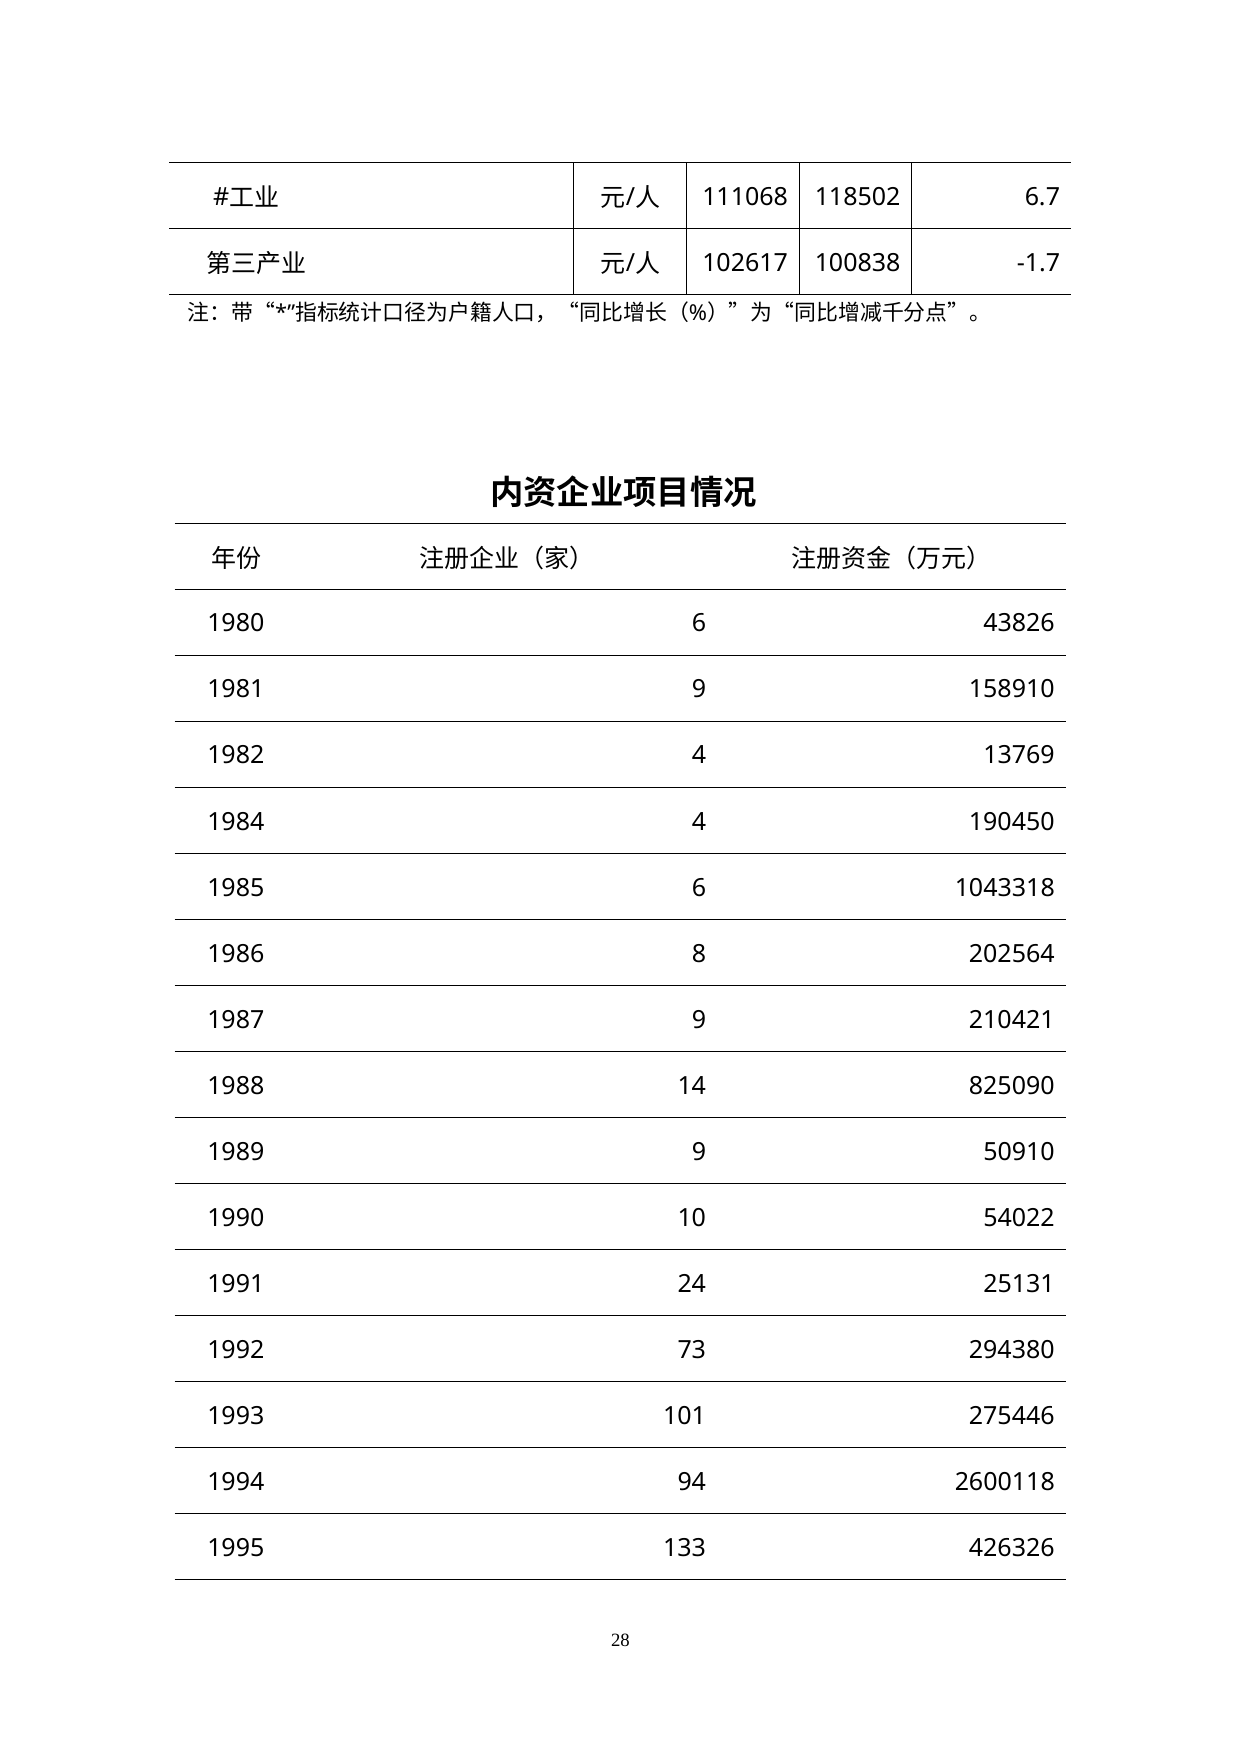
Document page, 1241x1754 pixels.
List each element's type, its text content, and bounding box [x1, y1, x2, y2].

table_cell 1991 [175, 1250, 297, 1315]
table_cell 1993 [175, 1382, 297, 1447]
table_cell 1990 [175, 1184, 297, 1249]
table_cell 94 [297, 1448, 717, 1513]
table_cell 1995 [175, 1514, 297, 1579]
table_cell 73 [297, 1316, 717, 1381]
table_cell 1985 [175, 854, 297, 919]
table_cell #工业 [169, 163, 573, 228]
table_cell 8 [297, 920, 717, 985]
table_cell 6.7 [912, 163, 1071, 228]
table_cell 9 [297, 986, 717, 1051]
table_cell 210421 [717, 986, 1066, 1051]
table_cell 24 [297, 1250, 717, 1315]
table_cell -1.7 [912, 229, 1071, 294]
table_cell 1981 [175, 656, 297, 721]
table_cell 133 [297, 1514, 717, 1579]
text 注：带“*”指标统计口径为户籍人口，“同比增长（%）”为“同比增减千分点”。 [187, 295, 1053, 328]
table_cell 825090 [717, 1052, 1066, 1117]
table_cell 1989 [175, 1118, 297, 1183]
table_header 注册资金（万元） [717, 524, 1066, 589]
table_cell 2600118 [717, 1448, 1066, 1513]
table_cell 1980 [175, 590, 297, 655]
table_cell 第三产业 [169, 229, 573, 294]
table_cell 190450 [717, 788, 1066, 853]
table_cell 1982 [175, 722, 297, 787]
table_cell 43826 [717, 590, 1066, 655]
table_cell 1984 [175, 788, 297, 853]
table_cell 100838 [800, 229, 911, 294]
table_cell 118502 [800, 163, 911, 228]
table_cell 6 [297, 854, 717, 919]
table_cell 1987 [175, 986, 297, 1051]
table_cell 1043318 [717, 854, 1066, 919]
table_cell 1988 [175, 1052, 297, 1117]
table_cell 111068 [687, 163, 799, 228]
table_cell 294380 [717, 1316, 1066, 1381]
table_cell 6 [297, 590, 717, 655]
table_header 年份 [175, 524, 297, 589]
table_cell 9 [297, 1118, 717, 1183]
table_cell 102617 [687, 229, 799, 294]
table_cell 14 [297, 1052, 717, 1117]
table_cell 101 [297, 1382, 717, 1447]
table_cell 202564 [717, 920, 1066, 985]
table_cell 9 [297, 656, 717, 721]
table_cell 元/人 [574, 163, 686, 228]
table_cell 426326 [717, 1514, 1066, 1579]
table_cell 1986 [175, 920, 297, 985]
table_cell 54022 [717, 1184, 1066, 1249]
table_cell 25131 [717, 1250, 1066, 1315]
table_cell 4 [297, 722, 717, 787]
text 内资企业项目情况 [99, 458, 1147, 523]
table_cell 4 [297, 788, 717, 853]
table_cell 1994 [175, 1448, 297, 1513]
table_cell 158910 [717, 656, 1066, 721]
table_cell 10 [297, 1184, 717, 1249]
table_cell 50910 [717, 1118, 1066, 1183]
table_cell 元/人 [574, 229, 686, 294]
table_cell 275446 [717, 1382, 1066, 1447]
table_header 注册企业（家） [297, 524, 717, 589]
table_cell 13769 [717, 722, 1066, 787]
table_cell 1992 [175, 1316, 297, 1381]
